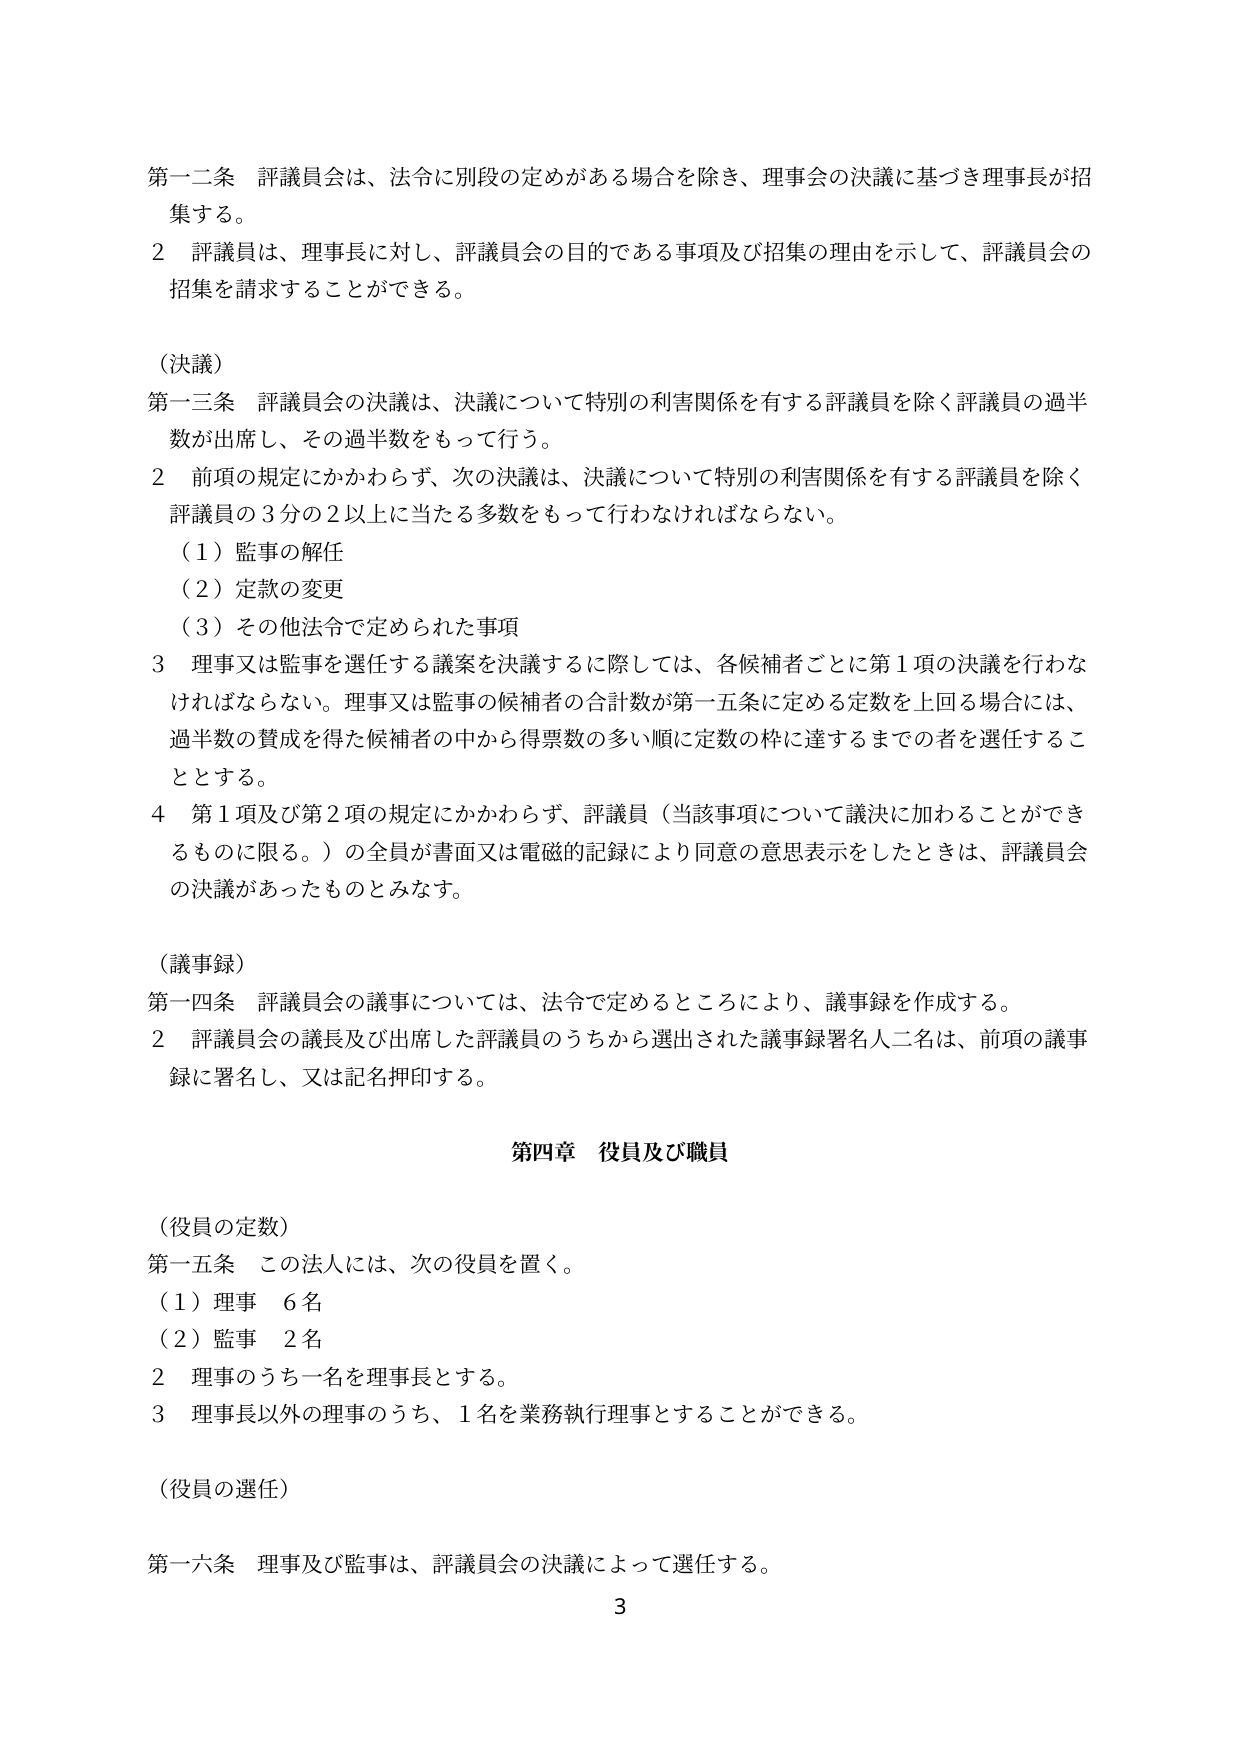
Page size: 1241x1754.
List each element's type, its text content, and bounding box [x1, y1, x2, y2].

text （１）監事の解任 [169, 532, 1092, 569]
text 第一二条 評議員会は、法令に別段の定めがある場合を除き、理事会の決議に基づき理事長が招集する。 [148, 157, 1092, 232]
text ３ 理事長以外の理事のうち、１名を業務執行理事とすることができる。 [148, 1394, 1092, 1432]
text 第一五条 この法人には、次の役員を置く。 [148, 1244, 1092, 1282]
text 第一三条 評議員会の決議は、決議について特別の利害関係を有する評議員を除く評議員の過半数が出席し、その過半数をもって行う。 [148, 382, 1092, 457]
text 第一四条 評議員会の議事については、法令で定めるところにより、議事録を作成する。 [148, 982, 1092, 1019]
text 第四章 役員及び職員 [148, 1132, 1092, 1169]
text （２）定款の変更 [148, 569, 1092, 607]
text ４ 第１項及び第２項の規定にかかわらず、評議員（当該事項について議決に加わることができるものに限る。）の全員が書面又は電磁的記録により同意の意思表示をしたときは、評議員会の決議があったものとみなす。 [148, 794, 1092, 907]
text （役員の選任） [148, 1469, 1092, 1507]
text （３）その他法令で定められた事項 [148, 607, 1092, 644]
text ２ 評議員会の議長及び出席した評議員のうちから選出された議事録署名人二名は、前項の議事録に署名し、又は記名押印する。 [148, 1019, 1092, 1094]
text （役員の定数） [148, 1207, 1092, 1244]
text 第一六条 理事及び監事は、評議員会の決議によって選任する。 [148, 1544, 1092, 1582]
text （決議） [148, 344, 1092, 382]
text ３ 理事又は監事を選任する議案を決議するに際しては、各候補者ごとに第１項の決議を行わなければならない。理事又は監事の候補者の合計数が第一五条に定める定数を上回る場合には、過半数の賛成を得た候補者の中から得票数の多い順に定数の枠に達するまでの者を選任することとする。 [148, 644, 1092, 794]
text （１）理事 ６名 [148, 1282, 1092, 1319]
text （議事録） [148, 944, 1092, 982]
text ２ 評議員は、理事長に対し、評議員会の目的である事項及び招集の理由を示して、評議員会の招集を請求することができる。 [148, 232, 1092, 307]
text （２）監事 ２名 [148, 1319, 1092, 1357]
text ２ 理事のうち一名を理事長とする。 [148, 1357, 1092, 1394]
text ２ 前項の規定にかかわらず、次の決議は、決議について特別の利害関係を有する評議員を除く評議員の３分の２以上に当たる多数をもって行わなければならない。 [148, 457, 1092, 532]
